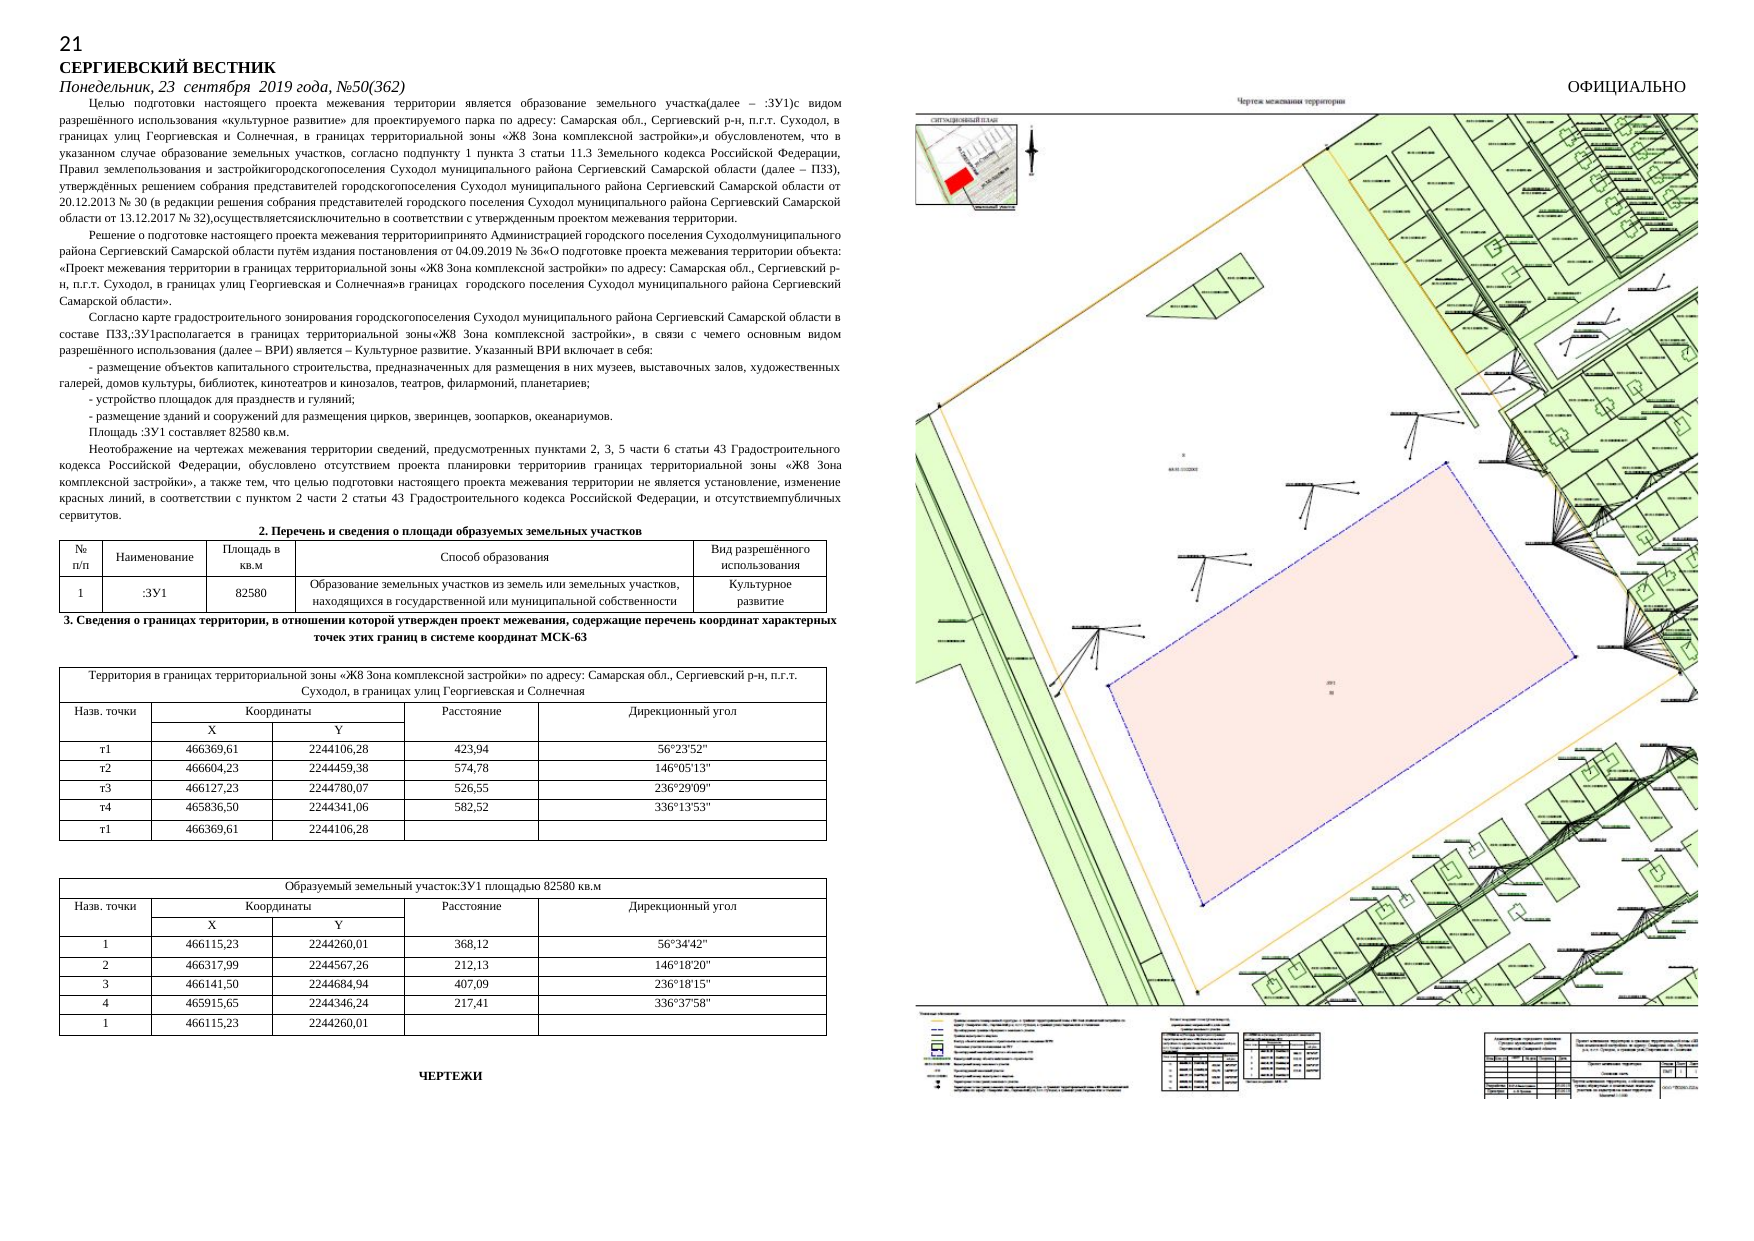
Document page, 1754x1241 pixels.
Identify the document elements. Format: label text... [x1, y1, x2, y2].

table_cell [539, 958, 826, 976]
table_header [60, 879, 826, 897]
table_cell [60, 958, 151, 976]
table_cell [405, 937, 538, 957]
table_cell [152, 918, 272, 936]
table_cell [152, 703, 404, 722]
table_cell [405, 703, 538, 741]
text Неотображение на чертежах межевания территории сведений, предусмотренных пунктами 2, 3, 5 части 6 статьи 43 Градостроительного кодекса Российской Федерации, обусловлено отсутствием проекта планировки территориив границах территориальной зоны «Ж8 Зона комплексной застройки», а также тем, что целью подготовки настоящего проекта межевания территории не является установление, изменение красных линий, в соответствии с пунктом 2 части 2 статьи 43 Градостроительного кодекса Российской Федерации, и отсутствиемпубличных сервитутов. [59, 442, 842, 522]
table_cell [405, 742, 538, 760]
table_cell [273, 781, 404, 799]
text ЧЕРТЕЖИ [59, 1068, 842, 1083]
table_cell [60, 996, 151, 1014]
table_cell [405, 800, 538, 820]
picture [915, 96, 1699, 1099]
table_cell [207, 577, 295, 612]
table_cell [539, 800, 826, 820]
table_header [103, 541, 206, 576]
text - устройство площадок для празднеств и гуляний; [59, 392, 842, 407]
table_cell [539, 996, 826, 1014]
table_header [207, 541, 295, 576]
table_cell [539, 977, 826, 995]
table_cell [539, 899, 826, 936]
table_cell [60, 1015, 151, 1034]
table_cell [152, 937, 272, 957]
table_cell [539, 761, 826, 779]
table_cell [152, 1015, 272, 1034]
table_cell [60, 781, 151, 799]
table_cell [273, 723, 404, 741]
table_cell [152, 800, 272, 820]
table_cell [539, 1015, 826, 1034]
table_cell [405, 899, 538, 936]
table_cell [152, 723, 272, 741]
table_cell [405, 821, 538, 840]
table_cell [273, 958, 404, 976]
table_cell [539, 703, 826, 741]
text Площадь :ЗУ1 составляет 82580 кв.м. [59, 425, 842, 439]
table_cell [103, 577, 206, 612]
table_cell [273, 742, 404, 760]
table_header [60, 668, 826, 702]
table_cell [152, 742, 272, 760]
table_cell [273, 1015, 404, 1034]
text Целью подготовки настоящего проекта межевания территории является образование земельного участка(далее – :ЗУ1)с видом разрешённого использования «культурное развитие» для проектируемого парка по адресу: Самарская обл., Сергиевский р-н, п.г.т. Суходол, в границах улиц Георгиевская и Солнечная, в границах территориальной зоны «Ж8 Зона комплексной застройки»,и обусловленотем, что в указанном случае образование земельных участков, согласно подпункту 1 пункта 3 статьи 11.3 Земельного кодекса Российской Федерации, Правил землепользования и застройкигородскогопоселения Суходол муниципального района Сергиевский Самарской области (далее – ПЗЗ), утверждённых решением собрания представителей городскогопоселения Суходол муниципального района Сергиевский Самарской области от 20.12.2013 № 30 (в редакции решения собрания представителей городского поселения Суходол муниципального района Сергиевский Самарской области от 13.12.2017 № 32),осуществляетсяисключительно в соответствии с утвержденным проектом межевания территории. [59, 96, 842, 226]
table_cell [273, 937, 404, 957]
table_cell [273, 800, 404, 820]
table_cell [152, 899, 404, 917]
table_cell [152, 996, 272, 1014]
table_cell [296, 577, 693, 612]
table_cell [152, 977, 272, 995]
text - размещение объектов капитального строительства, предназначенных для размещения в них музеев, выставочных залов, художественных галерей, домов культуры, библиотек, кинотеатров и кинозалов, театров, филармоний, планетариев; [59, 359, 842, 390]
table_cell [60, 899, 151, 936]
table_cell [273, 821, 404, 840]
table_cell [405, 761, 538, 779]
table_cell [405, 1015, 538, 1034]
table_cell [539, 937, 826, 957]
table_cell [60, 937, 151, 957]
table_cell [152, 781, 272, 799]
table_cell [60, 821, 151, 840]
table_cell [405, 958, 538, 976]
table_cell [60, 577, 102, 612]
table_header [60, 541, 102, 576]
text 2. Перечень и сведения о площади образуемых земельных участков [59, 524, 842, 538]
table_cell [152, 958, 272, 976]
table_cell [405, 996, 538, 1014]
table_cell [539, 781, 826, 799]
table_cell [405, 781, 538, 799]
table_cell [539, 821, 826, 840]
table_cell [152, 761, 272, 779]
text 3. Сведения о границах территории, в отношении которой утвержден проект межевания, содержащие перечень координат характерных точек этих границ в системе координат МСК-63 [59, 613, 842, 644]
text Решение о подготовке настоящего проекта межевания территориипринято Администрацией городского поселения Суходолмуниципального района Сергиевский Самарской области путём издания постановления от 04.09.2019 № 36«О подготовке проекта межевания территории объекта: «Проект межевания территории в границах территориальной зоны «Ж8 Зона комплексной застройки» по адресу: Самарская обл., Сергиевский р-н, п.г.т. Суходол, в границах улиц Георгиевская и Солнечная»в границах городского поселения Суходол муниципального района Сергиевский Самарской области». [59, 228, 842, 308]
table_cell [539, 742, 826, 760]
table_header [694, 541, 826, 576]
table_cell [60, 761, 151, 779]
text Согласно карте градостроительного зонирования городскогопоселения Суходол муниципального района Сергиевский Самарской области в составе ПЗЗ,:ЗУ1располагается в границах территориальной зоны«Ж8 Зона комплексной застройки», в связи с чемего основным видом разрешённого использования (далее – ВРИ) является – Культурное развитие. Указанный ВРИ включает в себя: [59, 310, 842, 357]
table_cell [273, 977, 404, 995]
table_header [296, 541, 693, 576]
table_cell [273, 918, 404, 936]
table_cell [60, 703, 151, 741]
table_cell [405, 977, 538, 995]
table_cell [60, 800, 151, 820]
text - размещение зданий и сооружений для размещения цирков, зверинцев, зоопарков, океанариумов. [59, 409, 842, 423]
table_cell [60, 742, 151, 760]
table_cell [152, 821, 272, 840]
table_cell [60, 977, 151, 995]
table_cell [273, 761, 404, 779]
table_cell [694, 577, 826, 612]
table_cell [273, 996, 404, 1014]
